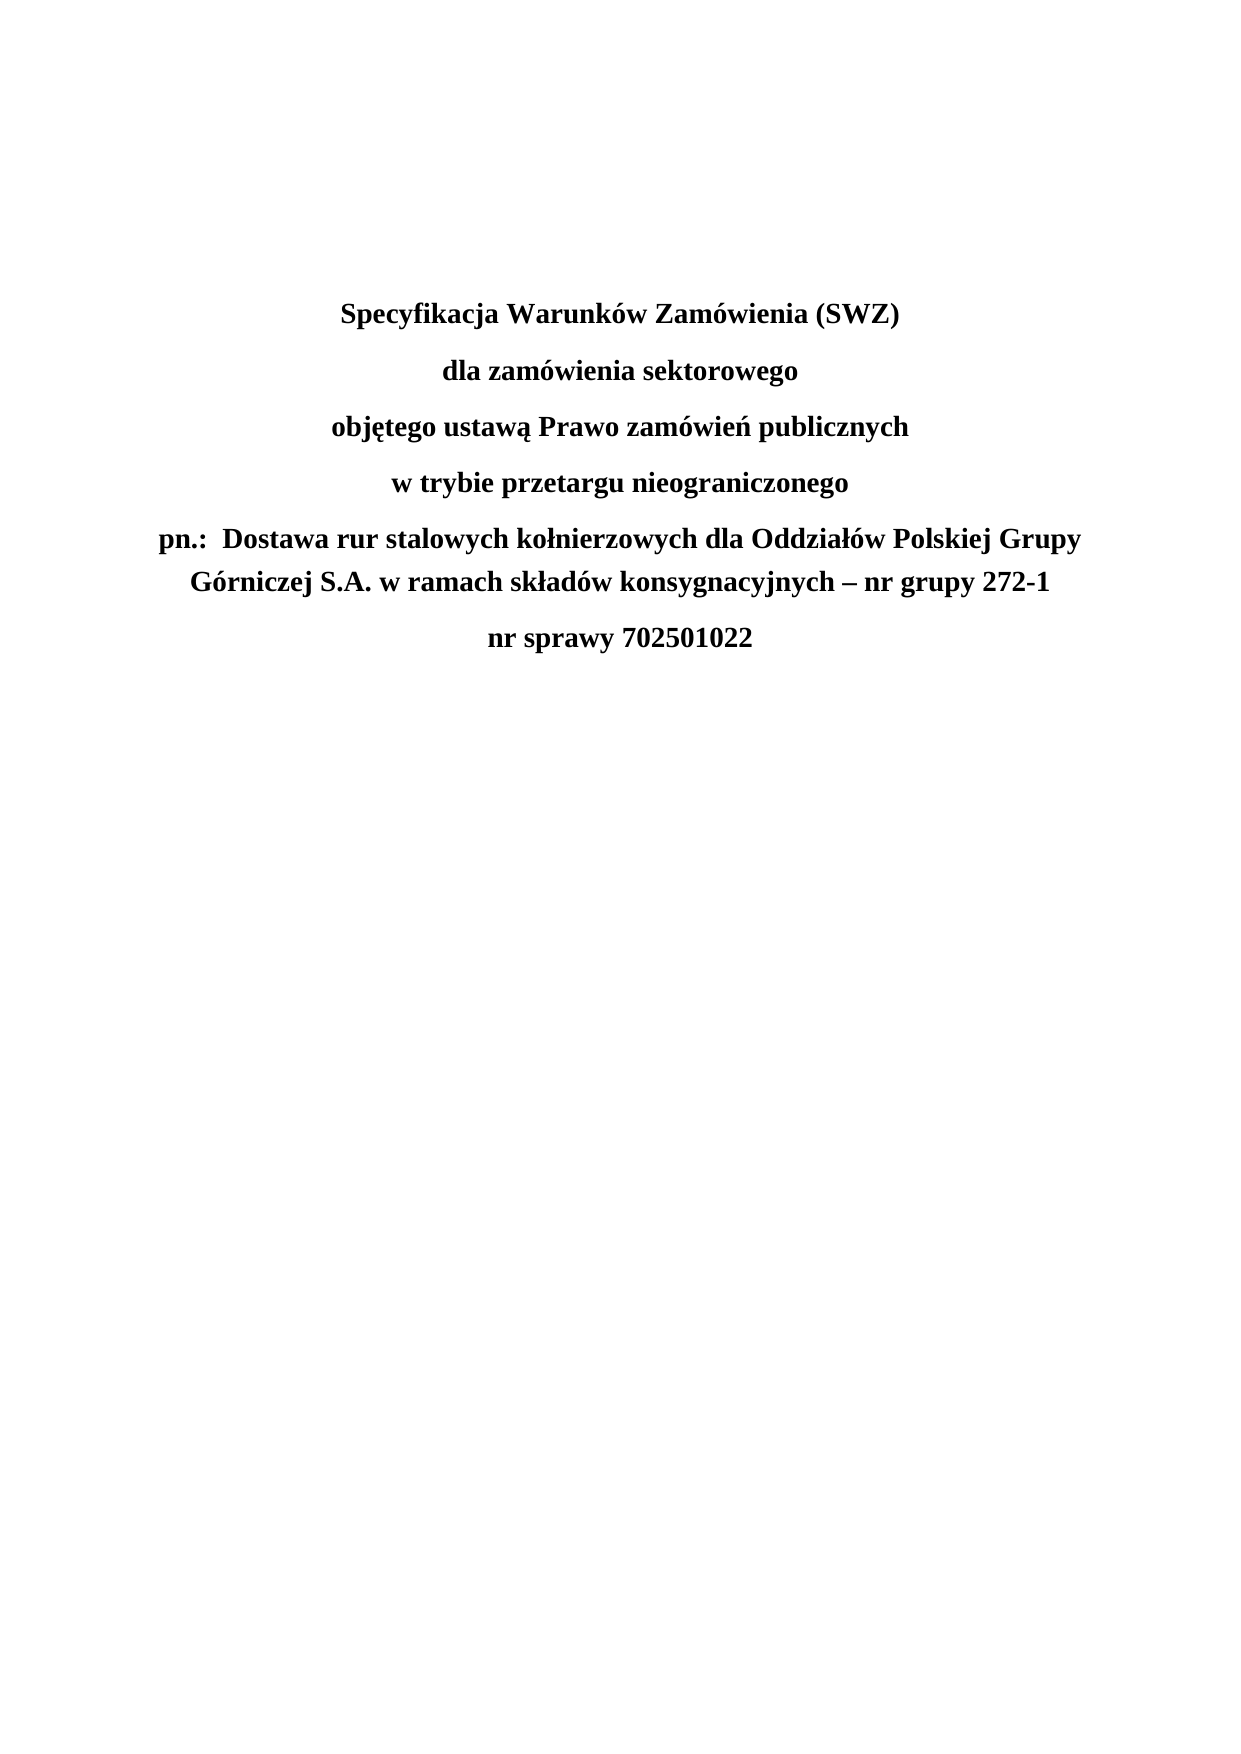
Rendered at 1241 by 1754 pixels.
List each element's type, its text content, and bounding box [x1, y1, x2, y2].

text w trybie przetargu nieograniczonego [148, 465, 1092, 498]
text dla zamówienia sektorowego [148, 353, 1092, 386]
text Specyfikacja Warunków Zamówienia (SWZ) [148, 297, 1092, 330]
text pn.: Dostawa rur stalowych kołnierzowych dla Oddziałów Polskiej Grupy Górniczej S.A. w ramach składów konsygnacyjnych – nr grupy 272-1 [148, 521, 1092, 598]
text objętego ustawą Prawo zamówień publicznych [148, 409, 1092, 442]
text nr sprawy 702501022 [148, 620, 1092, 654]
